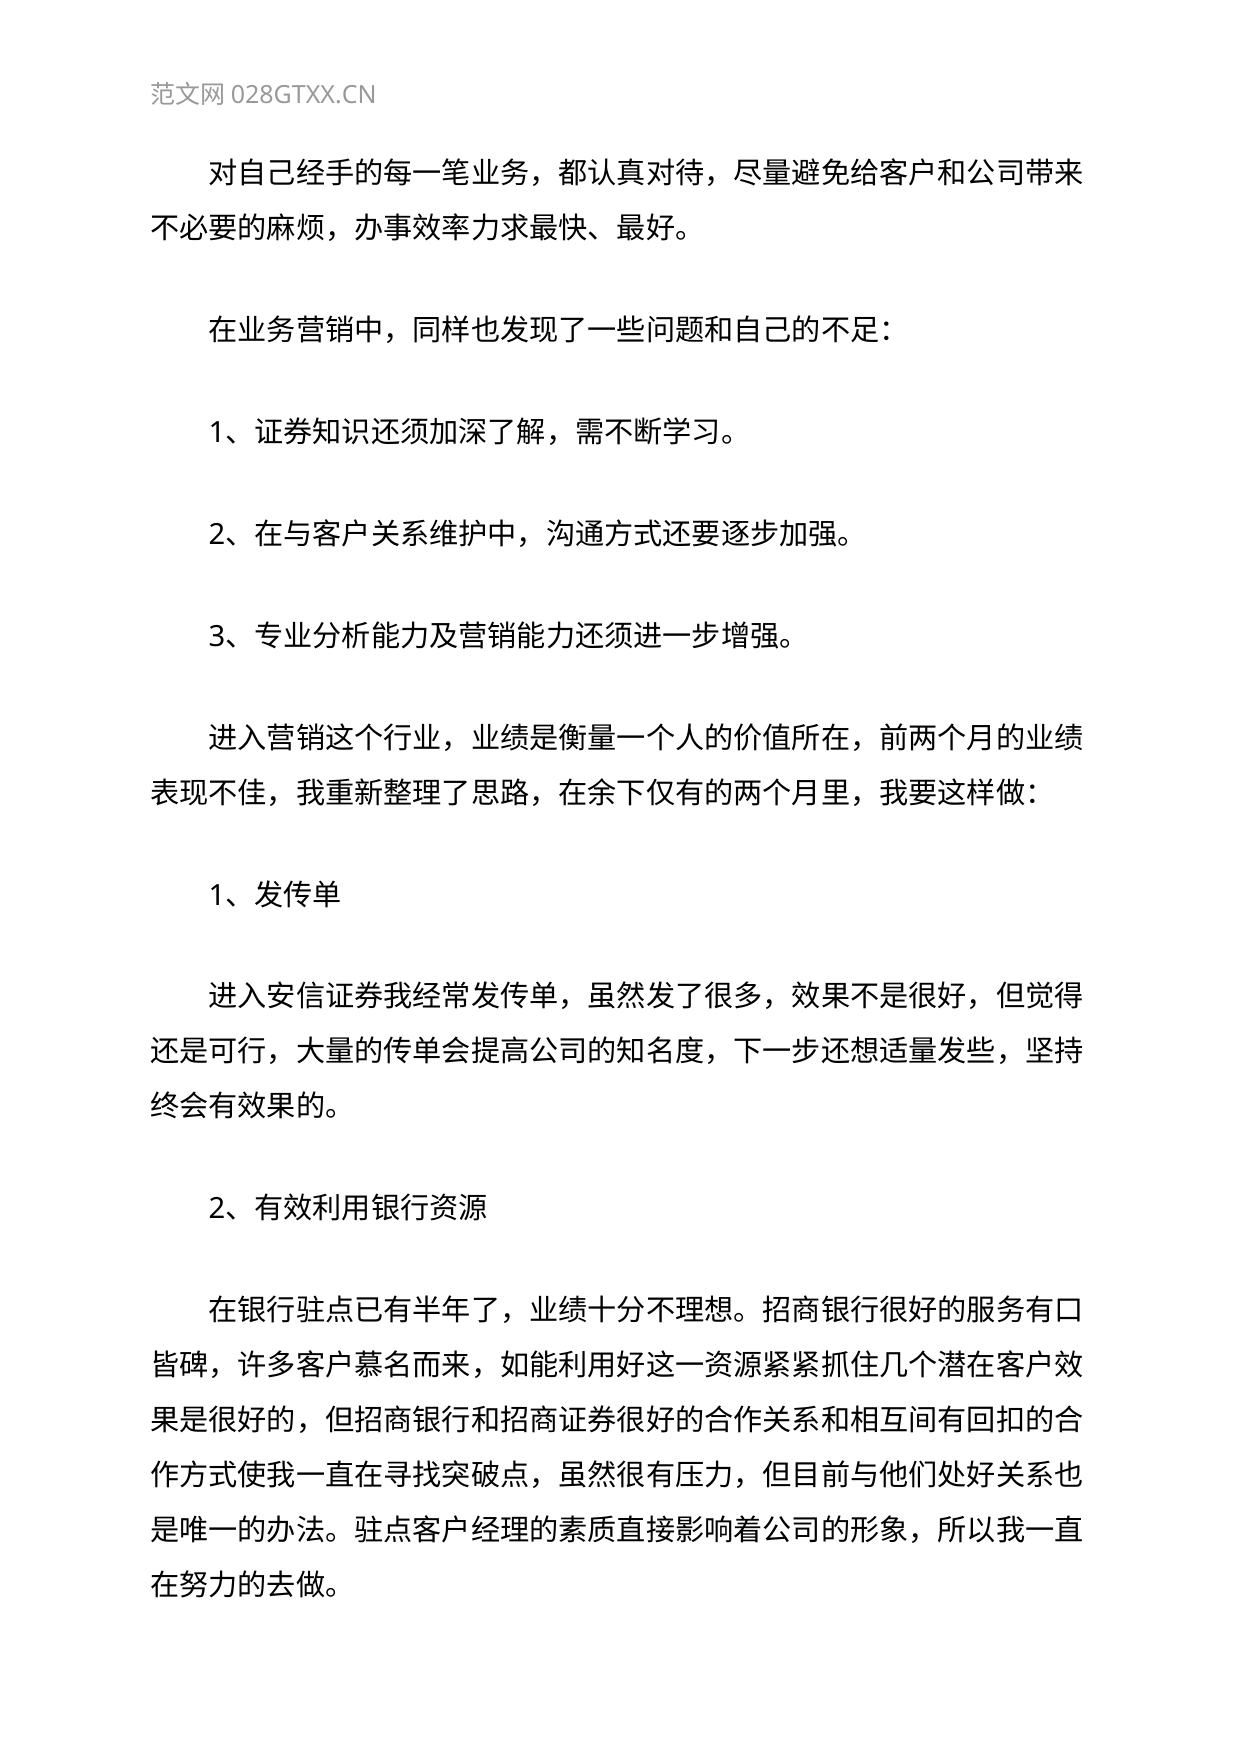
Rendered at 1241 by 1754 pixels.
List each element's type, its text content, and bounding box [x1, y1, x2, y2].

text 2、在与客户关系维护中，沟通方式还要逐步加强。 [150, 510, 1090, 553]
text 2、有效利用银行资源 [150, 1184, 1090, 1227]
text 1、发传单 [150, 871, 1090, 913]
text 进入安信证券我经常发传单，虽然发了很多，效果不是很好，但觉得还是可行，大量的传单会提高公司的知名度，下一步还想适量发些，坚持终会有效果的。 [150, 973, 1090, 1125]
text 1、证券知识还须加深了解，需不断学习。 [150, 408, 1090, 451]
text 在银行驻点已有半年了，业绩十分不理想。招商银行很好的服务有口皆碑，许多客户慕名而来，如能利用好这一资源紧紧抓住几个潜在客户效果是很好的，但招商银行和招商证券很好的合作关系和相互间有回扣的合作方式使我一直在寻找突破点，虽然很有压力，但目前与他们处好关系也是唯一的办法。驻点客户经理的素质直接影响着公司的形象，所以我一直在努力的去做。 [150, 1287, 1090, 1603]
text 在业务营销中，同样也发现了一些问题和自己的不足： [150, 307, 1090, 349]
text 对自己经手的每一笔业务，都认真对待，尽量避免给客户和公司带来不必要的麻烦，办事效率力求最快、最好。 [150, 150, 1090, 247]
text 进入营销这个行业，业绩是衡量一个人的价值所在，前两个月的业绩表现不佳，我重新整理了思路，在余下仅有的两个月里，我要这样做： [150, 714, 1090, 812]
text 3、专业分析能力及营销能力还须进一步增强。 [150, 612, 1090, 655]
